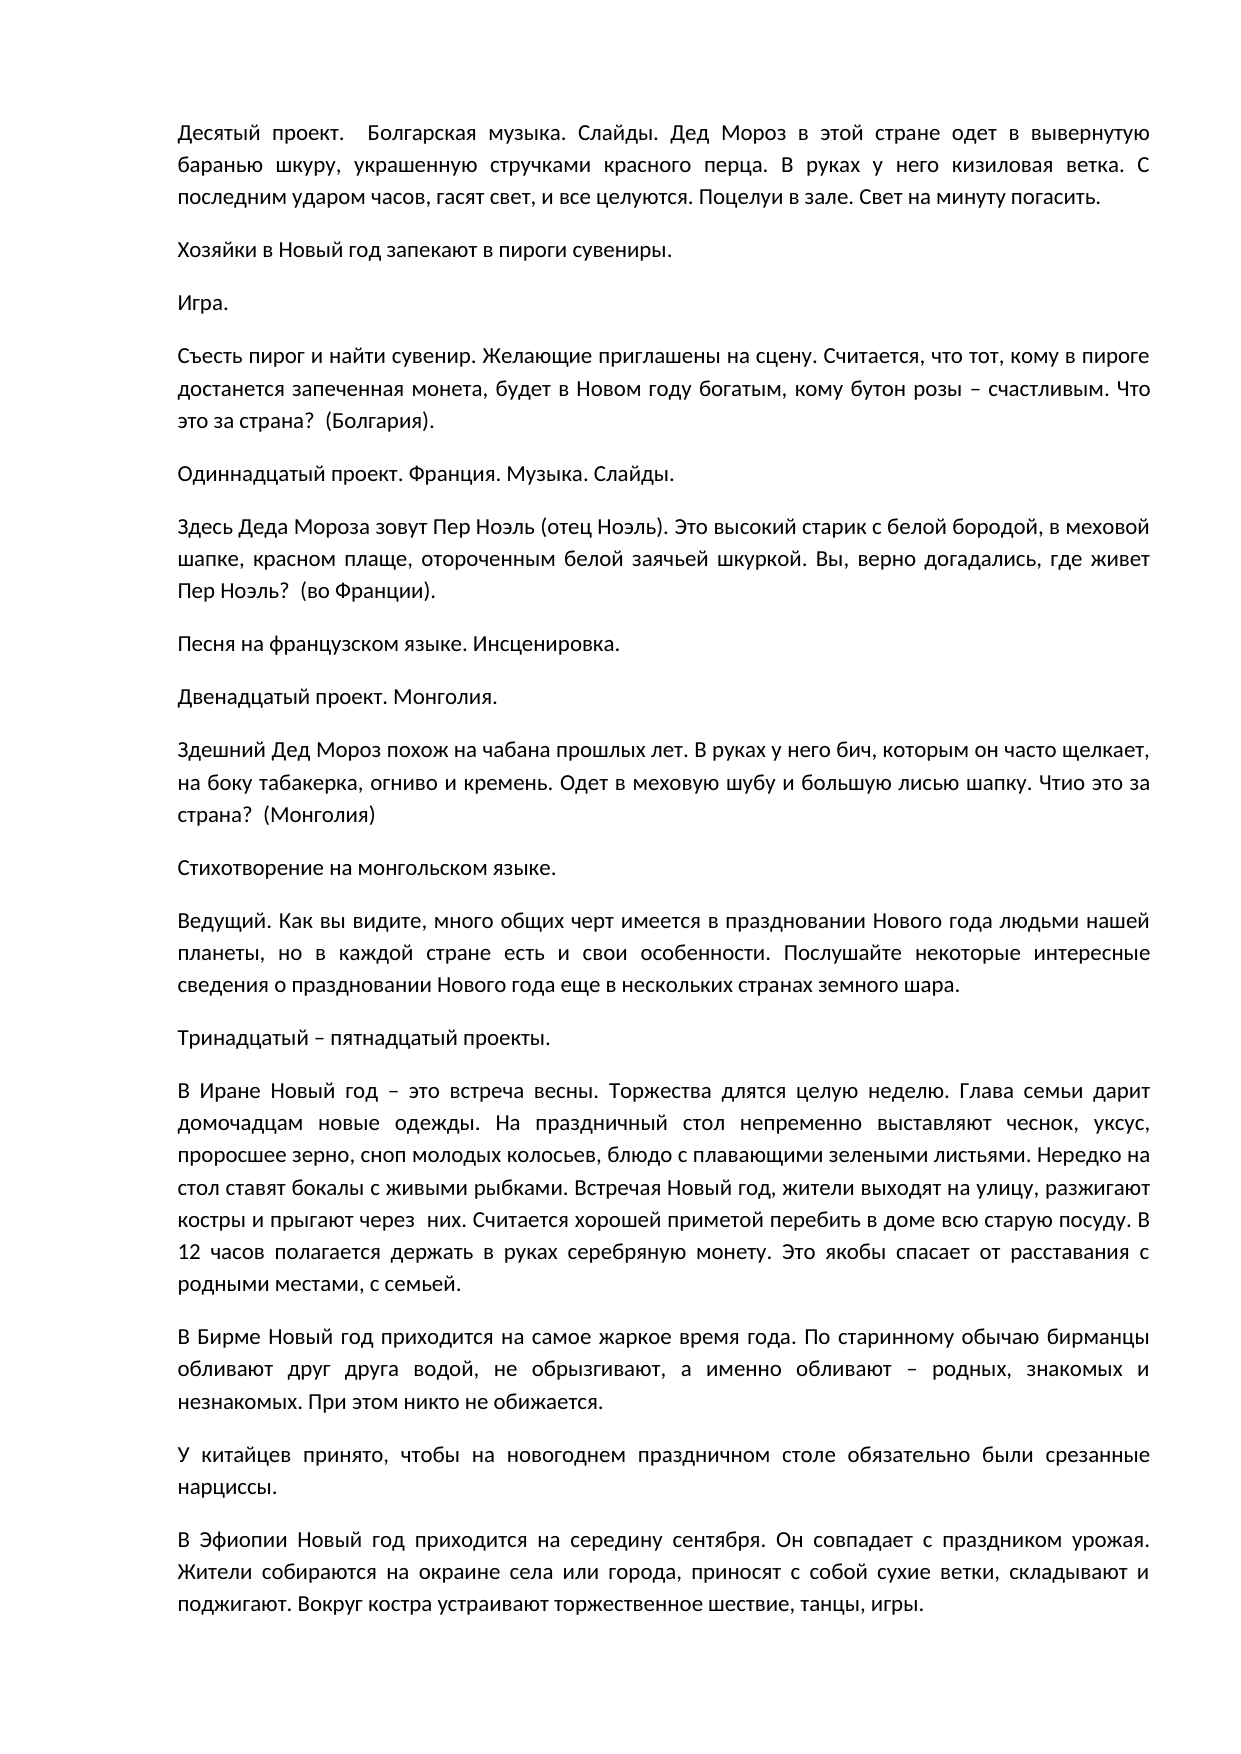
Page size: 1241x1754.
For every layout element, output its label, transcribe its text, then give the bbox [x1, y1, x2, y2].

text Съесть пирог и найти сувенир. Желающие приглашены на сцену. Считается, что тот, кому в пироге достанется запеченная монета, будет в Новом году богатым, кому бутон розы – счастливым. Что это за страна? (Болгария). [177, 342, 1152, 434]
text В Бирме Новый год приходится на самое жаркое время года. По старинному обычаю бирманцы обливают друг друга водой, не обрызгивают, а именно обливают – родных, знакомых и незнакомых. При этом никто не обижается. [177, 1322, 1152, 1415]
text Песня на французском языке. Инсценировка. [177, 629, 1152, 657]
text Хозяйки в Новый год запекают в пироги сувениры. [177, 236, 1152, 263]
text Тринадцатый – пятнадцатый проекты. [177, 1023, 1152, 1051]
text В Иране Новый год – это встреча весны. Торжества длятся целую неделю. Глава семьи дарит домочадцам новые одежды. На праздничный стол непременно выставляют чеснок, уксус, проросшее зерно, сноп молодых колосьев, блюдо с плавающими зелеными листьями. Нередко на стол ставят бокалы с живыми рыбками. Встречая Новый год, жители выходят на улицу, разжигают костры и прыгают через них. Считается хорошей приметой перебить в доме всю старую посуду. В 12 часов полагается держать в руках серебряную монету. Это якобы спасает от расставания с родными местами, с семьей. [177, 1076, 1152, 1297]
text Одиннадцатый проект. Франция. Музыка. Слайды. [177, 459, 1152, 487]
text Здешний Дед Мороз похож на чабана прошлых лет. В руках у него бич, которым он часто щелкает, на боку табакерка, огниво и кремень. Одет в меховую шубу и большую лисью шапку. Чтио это за страна? (Монголия) [177, 735, 1152, 828]
text Десятый проект. Болгарская музыка. Слайды. Дед Мороз в этой стране одет в вывернутую баранью шкуру, украшенную стручками красного перца. В руках у него кизиловая ветка. С последним ударом часов, гасят свет, и все целуются. Поцелуи в зале. Свет на минуту погасить. [177, 118, 1152, 211]
text Игра. [177, 288, 1152, 317]
text Здесь Деда Мороза зовут Пер Ноэль (отец Ноэль). Это высокий старик с белой бородой, в меховой шапке, красном плаще, отороченным белой заячьей шкуркой. Вы, верно догадались, где живет Пер Ноэль? (во Франции). [177, 512, 1152, 604]
text У китайцев принято, чтобы на новогоднем праздничном столе обязательно были срезанные нарциссы. [177, 1440, 1152, 1500]
text Стихотворение на монгольском языке. [177, 853, 1152, 881]
text В Эфиопии Новый год приходится на середину сентября. Он совпадает с праздником урожая. Жители собираются на окраине села или города, приносят с собой сухие ветки, складывают и поджигают. Вокруг костра устраивают торжественное шествие, танцы, игры. [177, 1525, 1152, 1617]
text Ведущий. Как вы видите, много общих черт имеется в праздновании Нового года людьми нашей планеты, но в каждой стране есть и свои особенности. Послушайте некоторые интересные сведения о праздновании Нового года еще в нескольких странах земного шара. [177, 906, 1152, 998]
text Двенадцатый проект. Монголия. [177, 682, 1152, 710]
